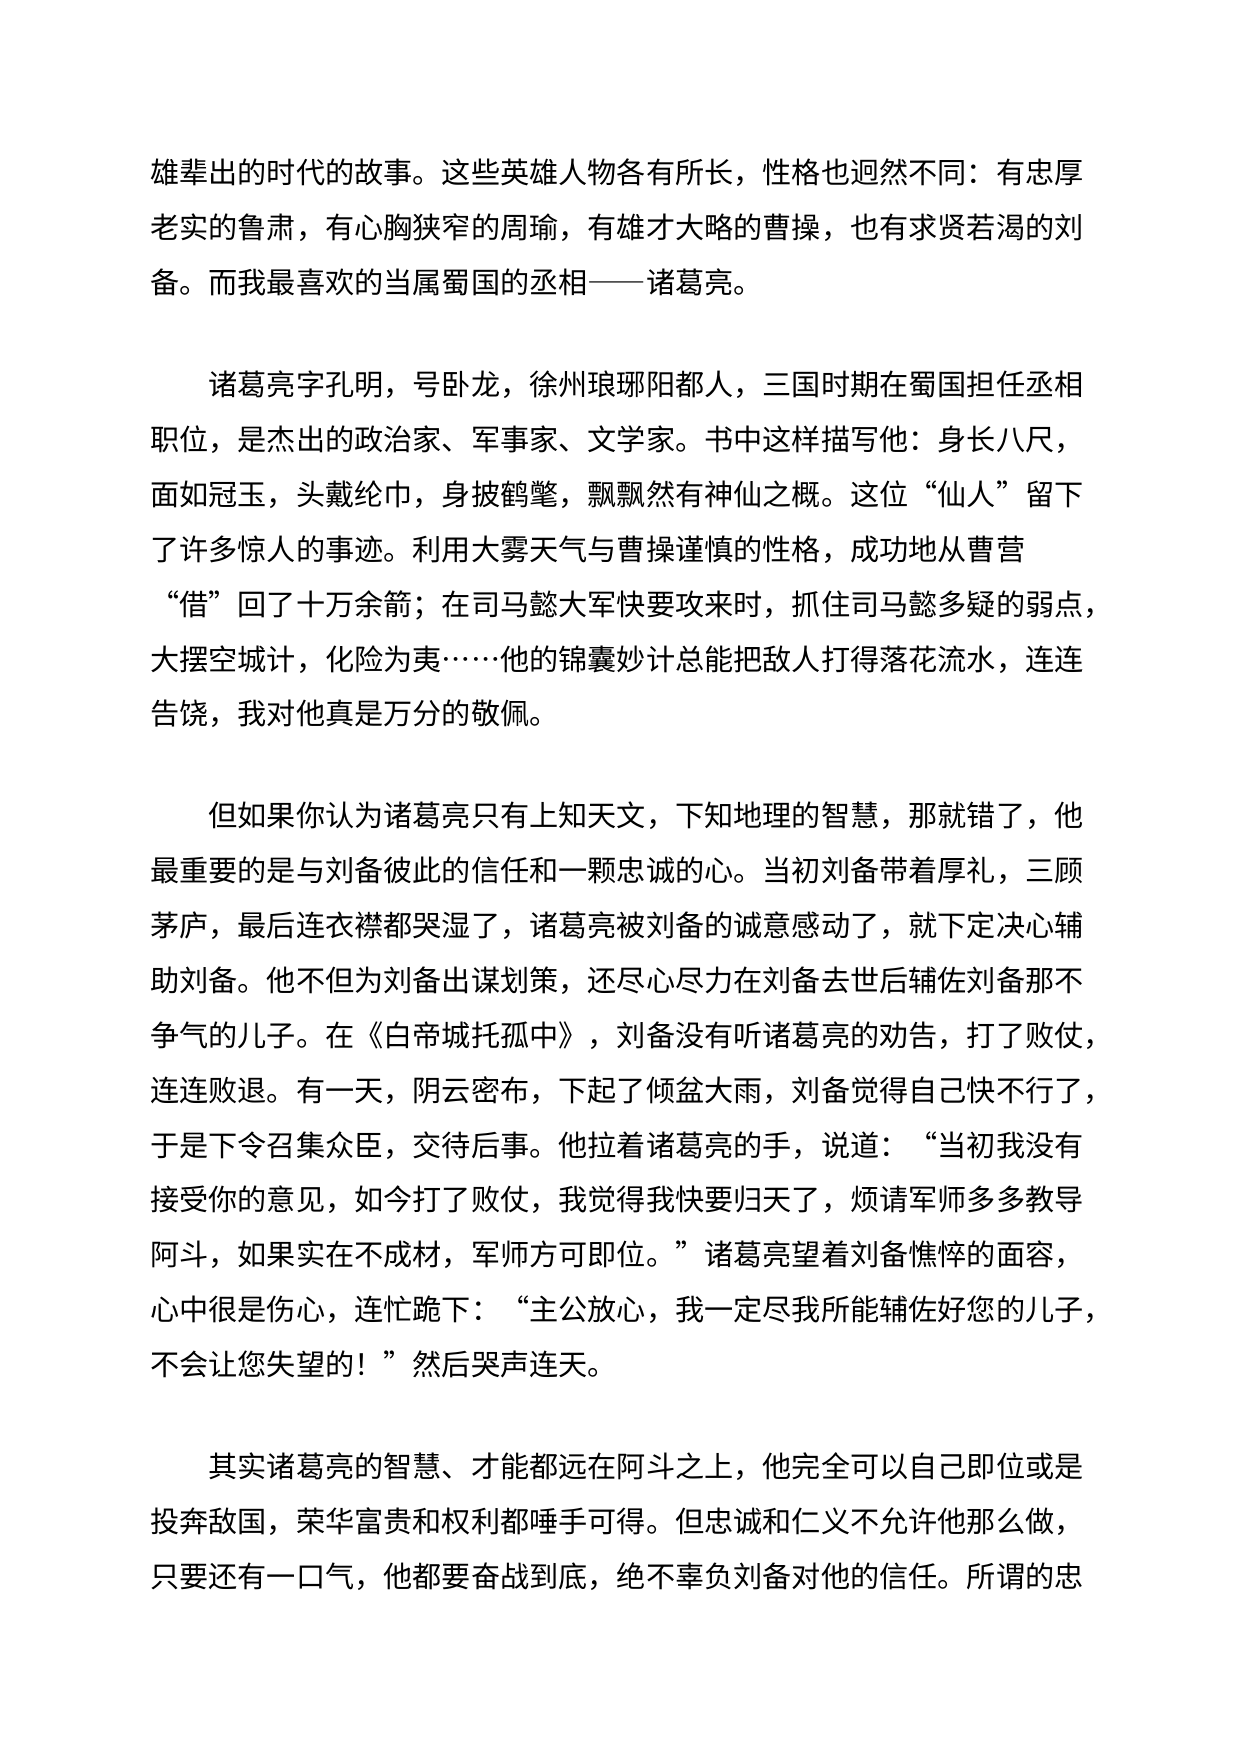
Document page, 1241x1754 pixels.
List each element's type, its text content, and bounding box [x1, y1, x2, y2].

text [150, 1443, 1090, 1596]
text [150, 150, 1090, 302]
text 诸葛亮字孔明，号卧龙，徐州琅琊阳都人，三国时期在蜀国担任丞相职位，是杰出的政治家、军事家、文学家。书中这样描写他：身长八尺，面如冠玉，头戴纶巾，身披鹤氅，飘飘然有神仙之概。这位“仙人”留下了许多惊人的事迹。利用大雾天气与曹操谨慎的性格，成功地从曹营“借”回了十万余箭；在司马懿大军快要攻来时，抓住司马懿多疑的弱点，大摆空城计，化险为夷……他的锦囊妙计总能把敌人打得落花流水，连连告饶，我对他真是万分的敬佩。 [150, 362, 1090, 733]
text 但如果你认为诸葛亮只有上知天文，下知地理的智慧，那就错了，他最重要的是与刘备彼此的信任和一颗忠诚的心。当初刘备带着厚礼，三顾茅庐，最后连衣襟都哭湿了，诸葛亮被刘备的诚意感动了，就下定决心辅助刘备。他不但为刘备出谋划策，还尽心尽力在刘备去世后辅佐刘备那不争气的儿子。在《白帝城托孤中》，刘备没有听诸葛亮的劝告，打了败仗，连连败退。有一天，阴云密布，下起了倾盆大雨，刘备觉得自己快不行了，于是下令召集众臣，交待后事。他拉着诸葛亮的手，说道：“当初我没有接受你的意见，如今打了败仗，我觉得我快要归天了，烦请军师多多教导阿斗，如果实在不成材，军师方可即位。”诸葛亮望着刘备憔悴的面容，心中很是伤心，连忙跪下：“主公放心，我一定尽我所能辅佐好您的儿子，不会让您失望的！”然后哭声连天。 [150, 793, 1090, 1384]
